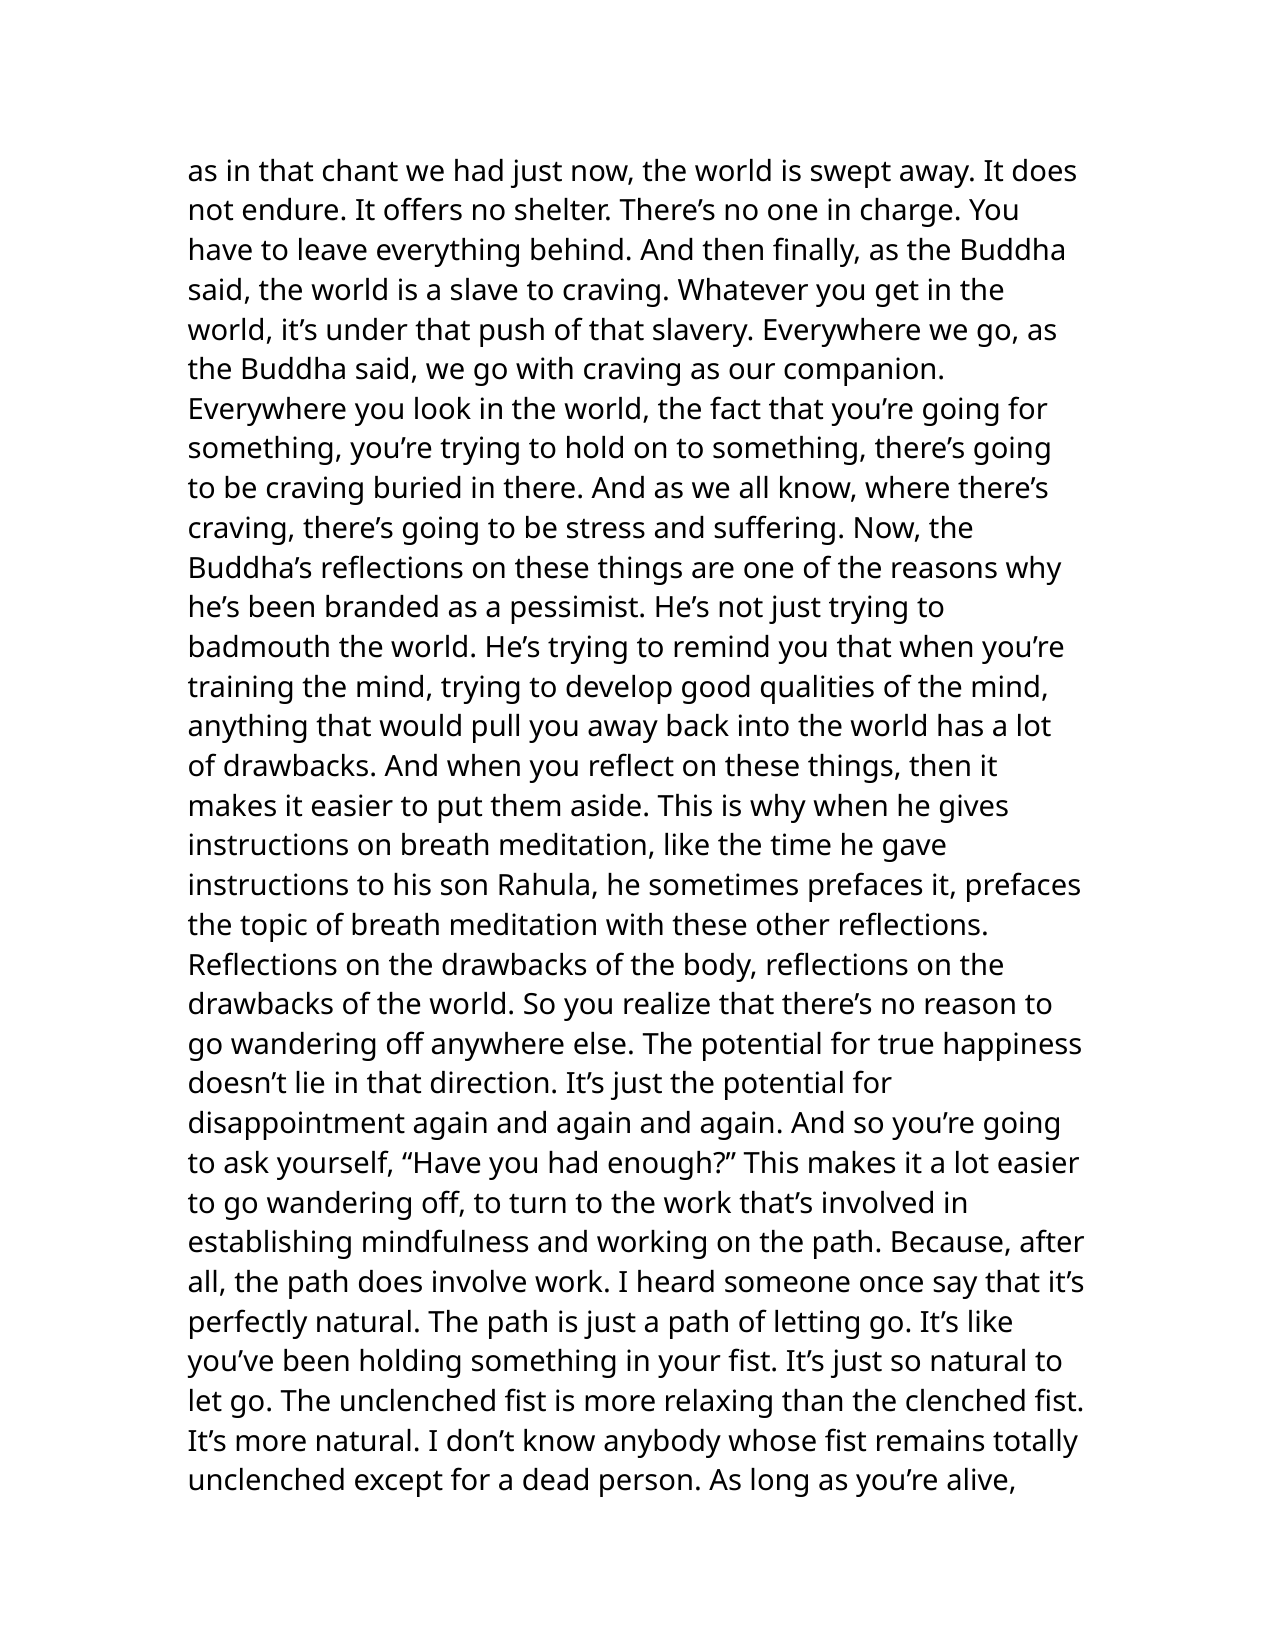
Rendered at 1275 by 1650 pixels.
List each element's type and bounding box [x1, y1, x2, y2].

text [187, 150, 1087, 1499]
